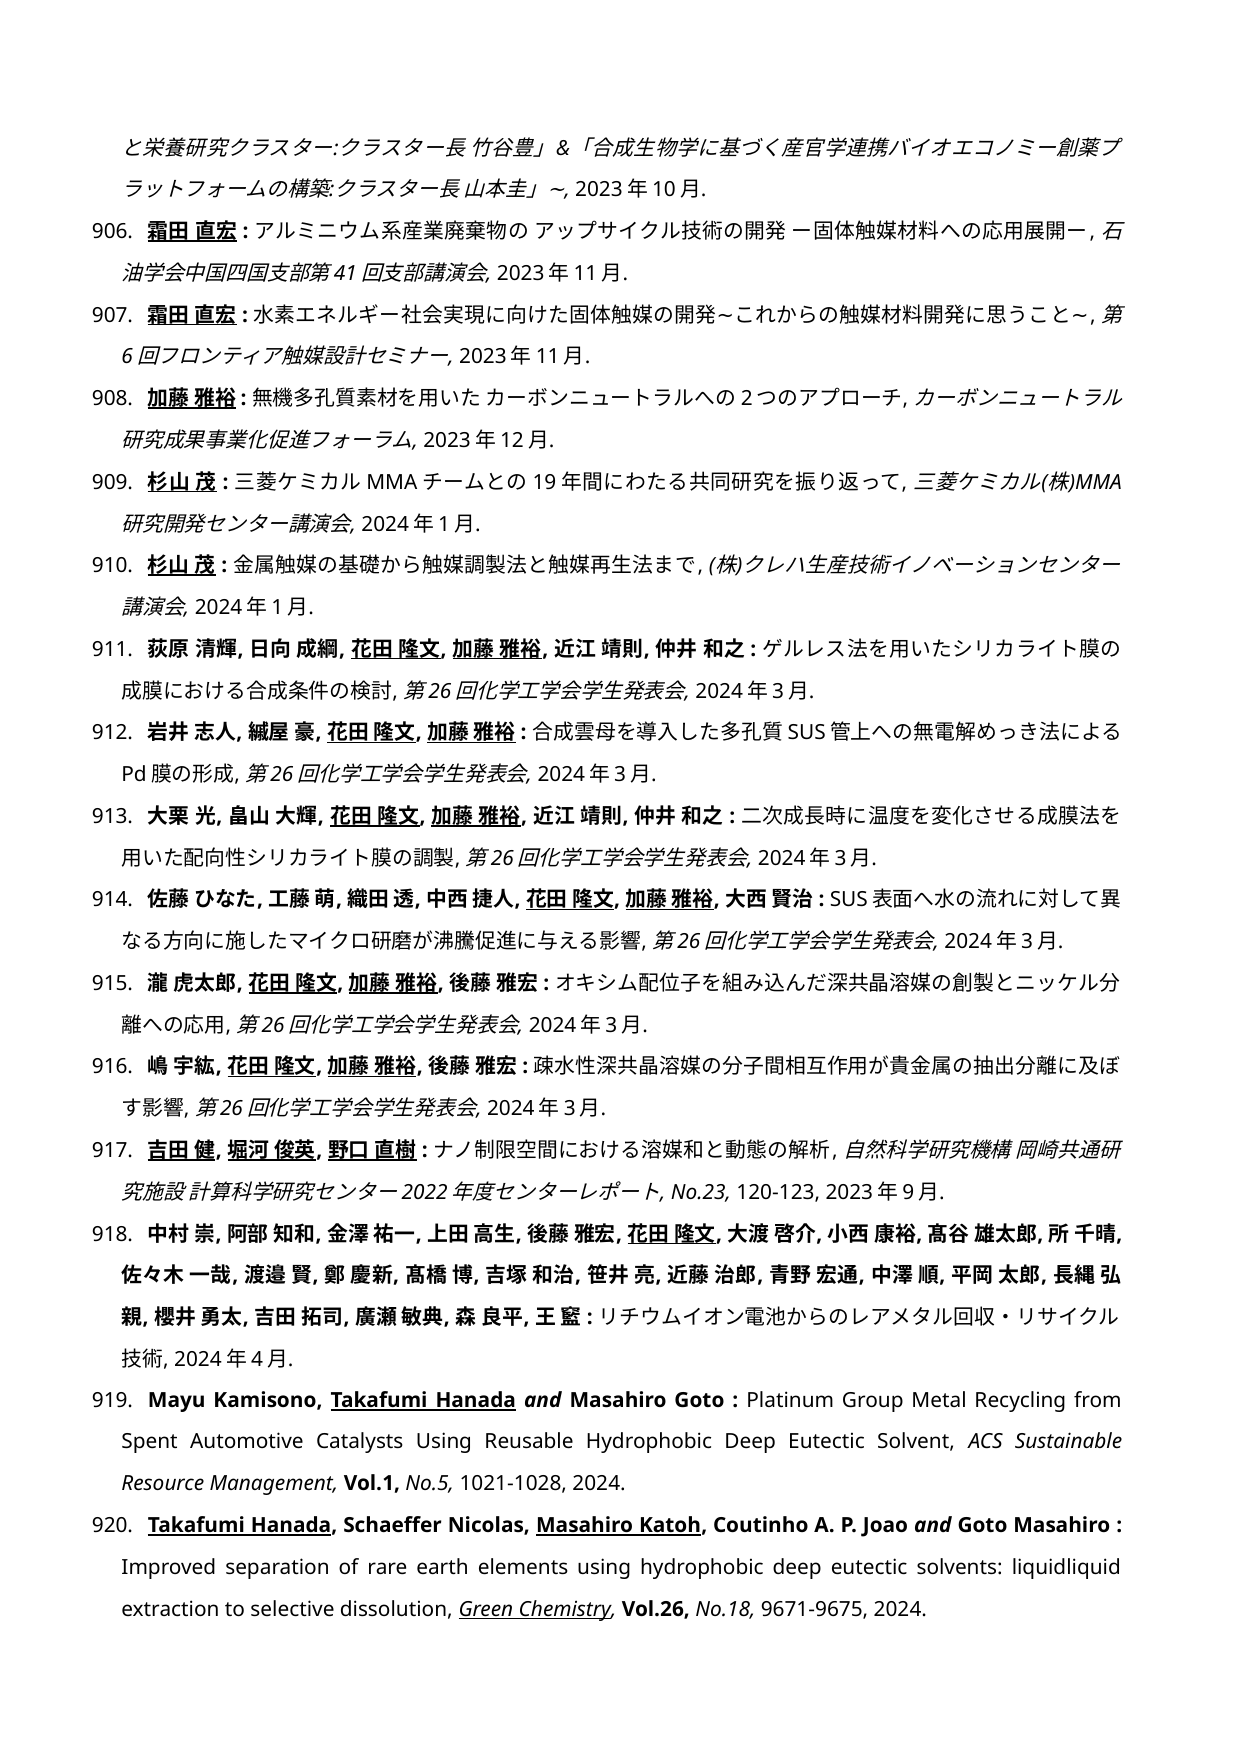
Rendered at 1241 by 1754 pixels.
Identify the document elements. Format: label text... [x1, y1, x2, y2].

list 霜田 直宏 : アルミニウム系産業廃棄物の アップサイクル技術の開発 ー固体触媒材料への応用展開ー, 石油学会中国四国支部第41回支部講演会, 2023年11月. [92, 209, 1122, 292]
list Takafumi Hanada, Schaeffer Nicolas, Masahiro Katoh, Coutinho A. P. Joao and Goto Masahiro : Improved separation of rare earth elements using hydrophobic deep eutectic solvents: liquidliquid extraction to selective dissolution, Green Chemistry, Vol.26, No.18, 9671-9675, 2024. [92, 1503, 1122, 1629]
list 岩井 志人, 縬屋 豪, 花田 隆文, 加藤 雅裕 : 合成雲母を導入した多孔質SUS管上への無電解めっき法によるPd膜の形成, 第26回化学工学会学生発表会, 2024年3月. [92, 710, 1122, 793]
list 杉山 茂 : 三菱ケミカルMMAチームとの19年間にわたる共同研究を振り返って, 三菱ケミカル(株)MMA研究開発センター講演会, 2024年1月. [92, 459, 1122, 543]
list 杉山 茂 : 金属触媒の基礎から触媒調製法と触媒再生法まで, (株)クレハ生産技術イノベーションセンター講演会, 2024年1月. [92, 543, 1122, 626]
list Mayu Kamisono, Takafumi Hanada and Masahiro Goto : Platinum Group Metal Recycling from Spent Automotive Catalysts Using Reusable Hydrophobic Deep Eutectic Solvent, ACS Sustainable Resource Management, Vol.1, No.5, 1021-1028, 2024. [92, 1378, 1122, 1503]
list 嶋 宇紘, 花田 隆文, 加藤 雅裕, 後藤 雅宏 : 疎水性深共晶溶媒の分子間相互作用が貴金属の抽出分離に及ぼす影響, 第26回化学工学会学生発表会, 2024年3月. [92, 1044, 1122, 1128]
list 佐藤 ひなた, 工藤 萌, 織田 透, 中西 捷人, 花田 隆文, 加藤 雅裕, 大西 賢治 : SUS表面へ水の流れに対して異なる方向に施したマイクロ研磨が沸騰促進に与える影響, 第26回化学工学会学生発表会, 2024年3月. [92, 877, 1122, 961]
list 瀧 虎太郎, 花田 隆文, 加藤 雅裕, 後藤 雅宏 : オキシム配位子を組み込んだ深共晶溶媒の創製とニッケル分離への応用, 第26回化学工学会学生発表会, 2024年3月. [92, 961, 1122, 1044]
list 大栗 光, 畠山 大輝, 花田 隆文, 加藤 雅裕, 近江 靖則, 仲井 和之 : 二次成長時に温度を変化させる成膜法を用いた配向性シリカライト膜の調製, 第26回化学工学会学生発表会, 2024年3月. [92, 793, 1122, 877]
list 中村 崇, 阿部 知和, 金澤 祐一, 上田 高生, 後藤 雅宏, 花田 隆文, 大渡 啓介, 小西 康裕, 髙谷 雄太郎, 所 千晴, 佐々木 一哉, 渡邉 賢, 鄭 慶新, 髙橋 博, 吉塚 和治, 笹井 亮, 近藤 治郎, 青野 宏通, 中澤 順, 平岡 太郎, 長縄 弘親, 櫻井 勇太, 吉田 拓司, 廣瀬 敏典, 森 良平, 王 䆾 : リチウムイオン電池からのレアメタル回収・リサイクル技術, 2024年4月. [92, 1211, 1122, 1378]
list 加藤 雅裕 : 無機多孔質素材を用いた カーボンニュートラルへの 2つのアプローチ, カーボンニュートラル研究成果事業化促進フォーラム, 2023年12月. [92, 376, 1122, 459]
list 吉田 健, 堀河 俊英, 野口 直樹 : ナノ制限空間における溶媒和と動態の解析, 自然科学研究機構 岡崎共通研究施設 計算科学研究センター 2022年度センターレポート, No.23, 120-123, 2023年9月. [92, 1128, 1122, 1211]
list 荻原 清輝, 日向 成綱, 花田 隆文, 加藤 雅裕, 近江 靖則, 仲井 和之 : ゲルレス法を用いたシリカライト膜の成膜における合成条件の検討, 第26回化学工学会学生発表会, 2024年3月. [92, 626, 1122, 710]
list 霜田 直宏 : 水素エネルギー社会実現に向けた固体触媒の開発∼これからの触媒材料開発に思うこと∼, 第6回フロンティア触媒設計セミナー, 2023年11月. [92, 292, 1122, 376]
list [92, 125, 1122, 209]
